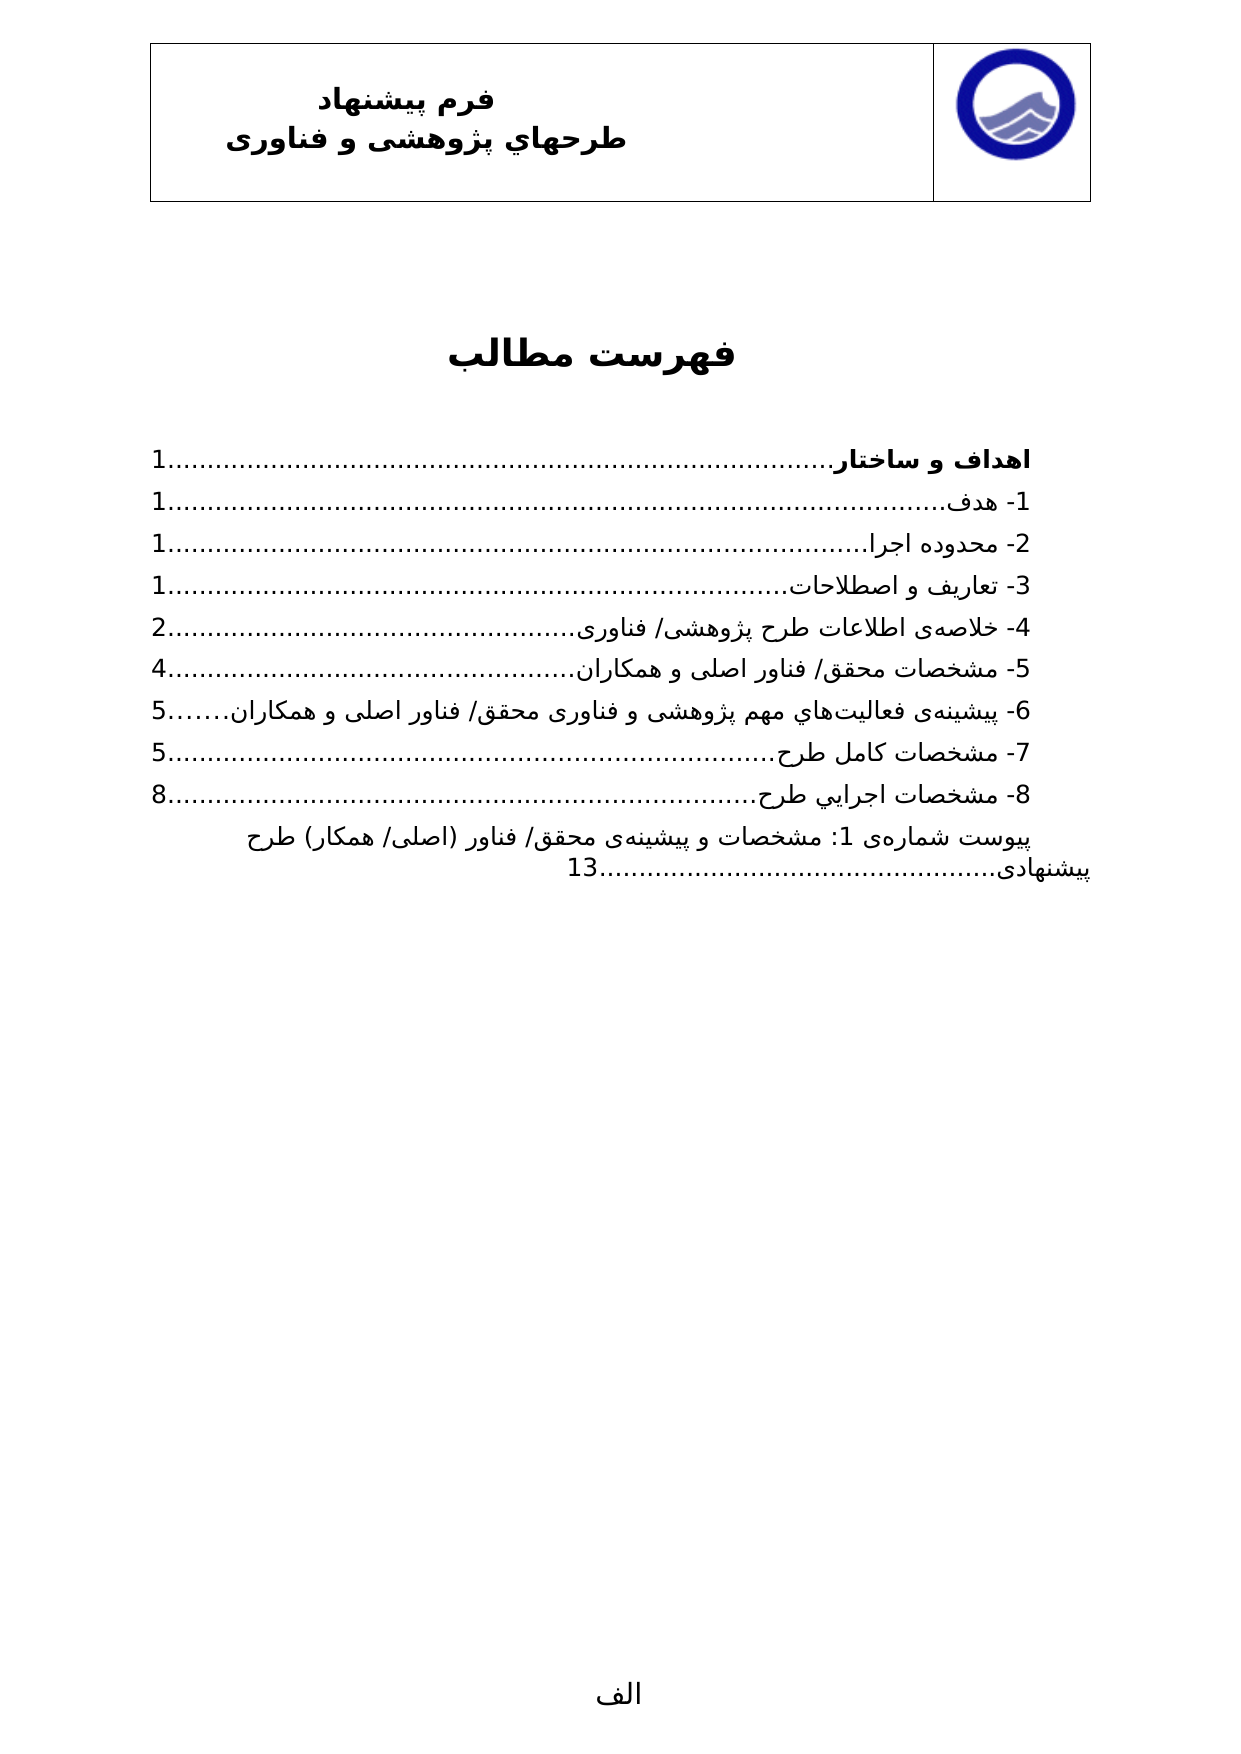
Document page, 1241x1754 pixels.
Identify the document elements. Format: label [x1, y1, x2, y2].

picture [953, 46, 1078, 162]
